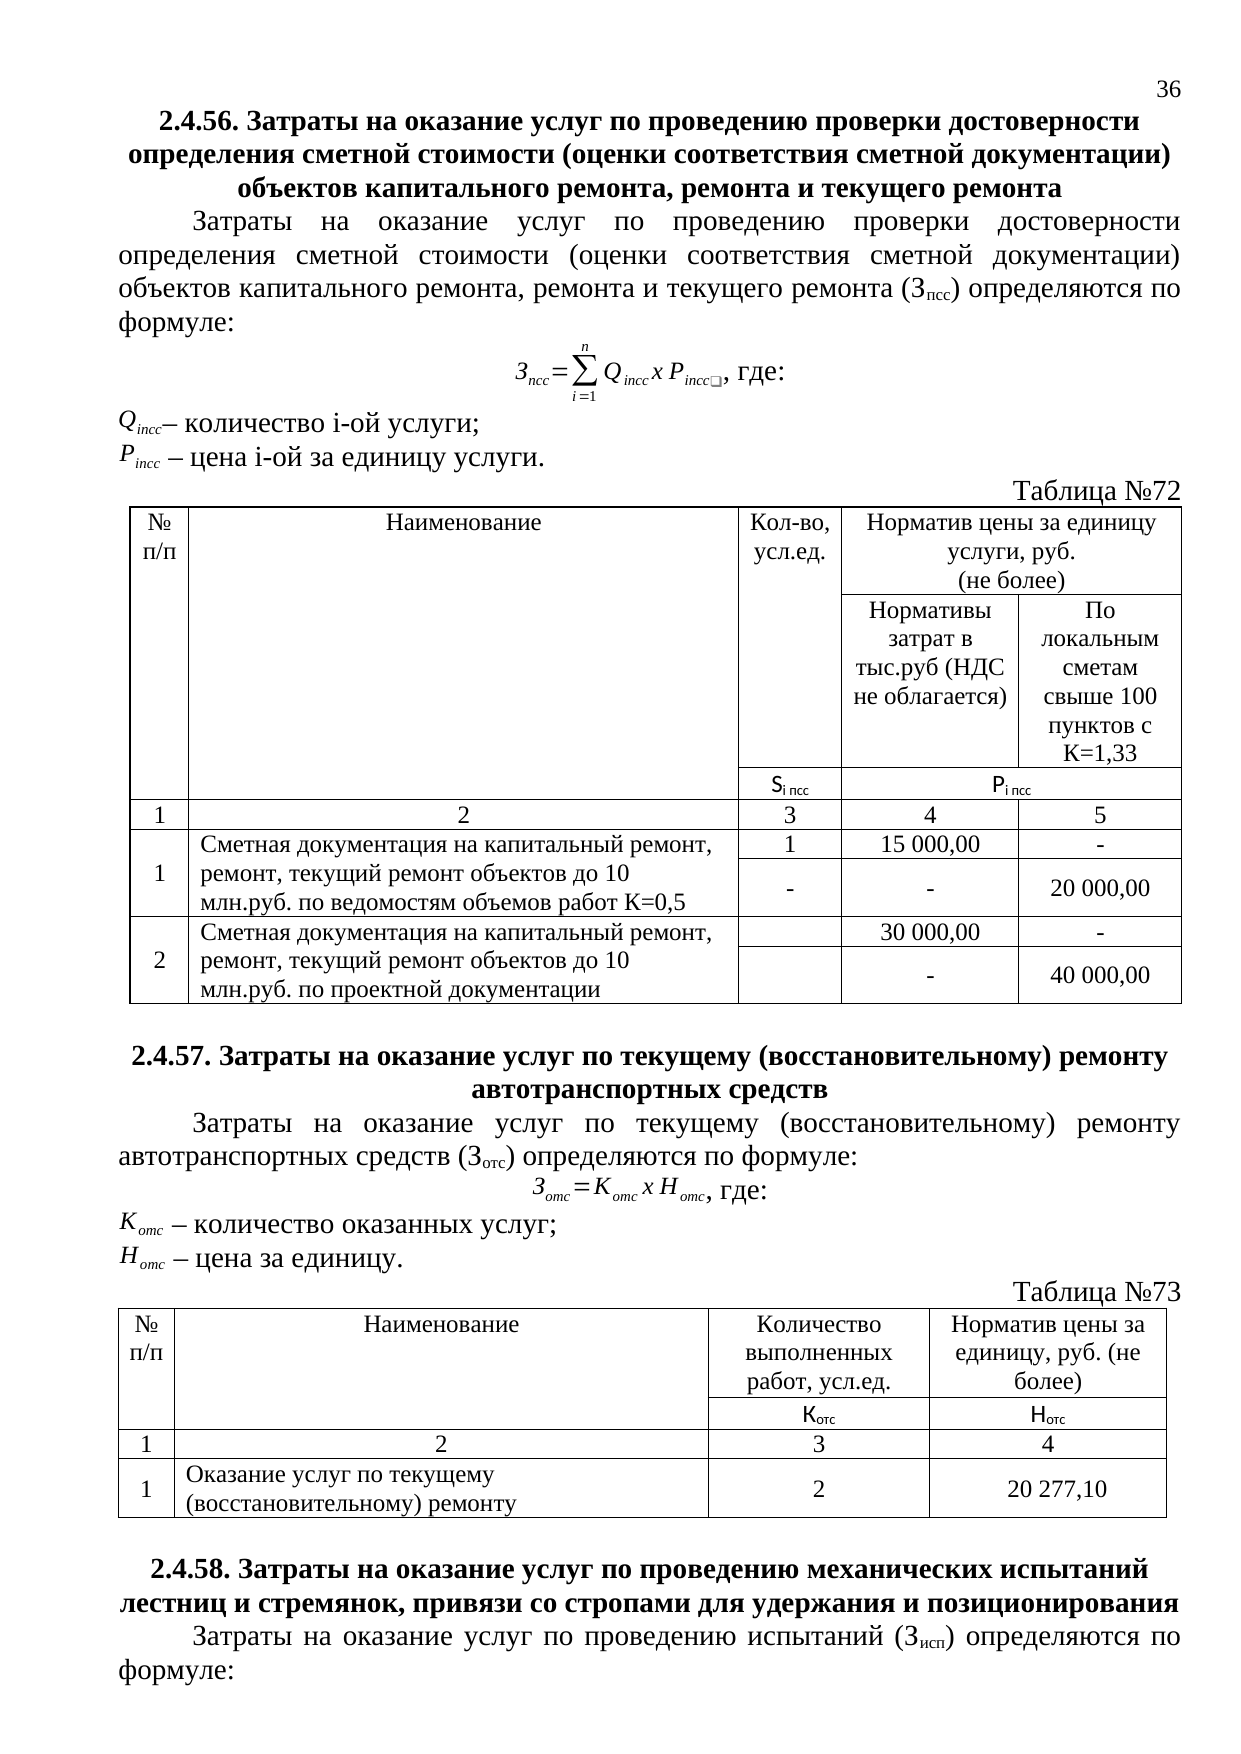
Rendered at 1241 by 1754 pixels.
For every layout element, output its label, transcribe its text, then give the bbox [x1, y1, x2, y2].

text – количество i-ой услуги; [118, 405, 1181, 439]
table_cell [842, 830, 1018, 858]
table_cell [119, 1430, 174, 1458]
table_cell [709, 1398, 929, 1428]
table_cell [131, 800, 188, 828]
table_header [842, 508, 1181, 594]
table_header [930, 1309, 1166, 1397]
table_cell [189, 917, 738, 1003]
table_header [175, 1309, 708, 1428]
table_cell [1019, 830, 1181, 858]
text – цена i-ой за единицу услуги. [118, 439, 1181, 473]
text Таблица №72 [118, 473, 1181, 506]
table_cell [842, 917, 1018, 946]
text – цена за единицу. [118, 1240, 1181, 1274]
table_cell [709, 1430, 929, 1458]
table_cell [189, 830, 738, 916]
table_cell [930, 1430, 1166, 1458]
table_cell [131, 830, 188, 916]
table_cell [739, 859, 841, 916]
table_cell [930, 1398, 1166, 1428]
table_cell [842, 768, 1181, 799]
text , где: [118, 1172, 1181, 1206]
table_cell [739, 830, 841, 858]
text – количество оказанных услуг; [118, 1206, 1181, 1240]
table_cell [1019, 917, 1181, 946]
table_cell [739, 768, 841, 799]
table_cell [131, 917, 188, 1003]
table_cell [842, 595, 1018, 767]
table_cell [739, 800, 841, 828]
text Затраты на оказание услуг по проведению испытаний (Зисп) определяются по формуле: [118, 1618, 1181, 1686]
text 2.4.57. Затраты на оказание услуг по текущему (восстановительному) ремонту автотранспортных средств [118, 1038, 1181, 1105]
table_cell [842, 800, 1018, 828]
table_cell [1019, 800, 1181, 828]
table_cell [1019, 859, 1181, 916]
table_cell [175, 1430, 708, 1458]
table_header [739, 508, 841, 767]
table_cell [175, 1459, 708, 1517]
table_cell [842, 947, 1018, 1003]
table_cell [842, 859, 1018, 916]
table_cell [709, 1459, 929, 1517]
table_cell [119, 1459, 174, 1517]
text Затраты на оказание услуг по текущему (восстановительному) ремонту автотранспортных средств (Зотс) определяются по формуле: [118, 1105, 1181, 1172]
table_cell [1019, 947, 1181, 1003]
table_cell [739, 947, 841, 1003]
text Затраты на оказание услуг по проведению проверки достоверности определения сметной стоимости (оценки соответствия сметной документации) объектов капитального ремонта, ремонта и текущего ремонта (Зпсс) определяются по формуле: [118, 203, 1181, 337]
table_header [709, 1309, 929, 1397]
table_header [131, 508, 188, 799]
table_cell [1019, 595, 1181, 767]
text Таблица №73 [118, 1274, 1181, 1308]
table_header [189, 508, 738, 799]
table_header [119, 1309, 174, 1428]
text 2.4.56. Затраты на оказание услуг по проведению проверки достоверности определения сметной стоимости (оценки соответствия сметной документации) объектов капитального ремонта, ремонта и текущего ремонта [118, 103, 1181, 203]
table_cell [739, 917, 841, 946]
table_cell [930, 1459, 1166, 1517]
text , где: [118, 337, 1181, 405]
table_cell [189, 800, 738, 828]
text 2.4.58. Затраты на оказание услуг по проведению механических испытаний лестниц и стремянок, привязи со стропами для удержания и позиционирования [118, 1551, 1181, 1618]
